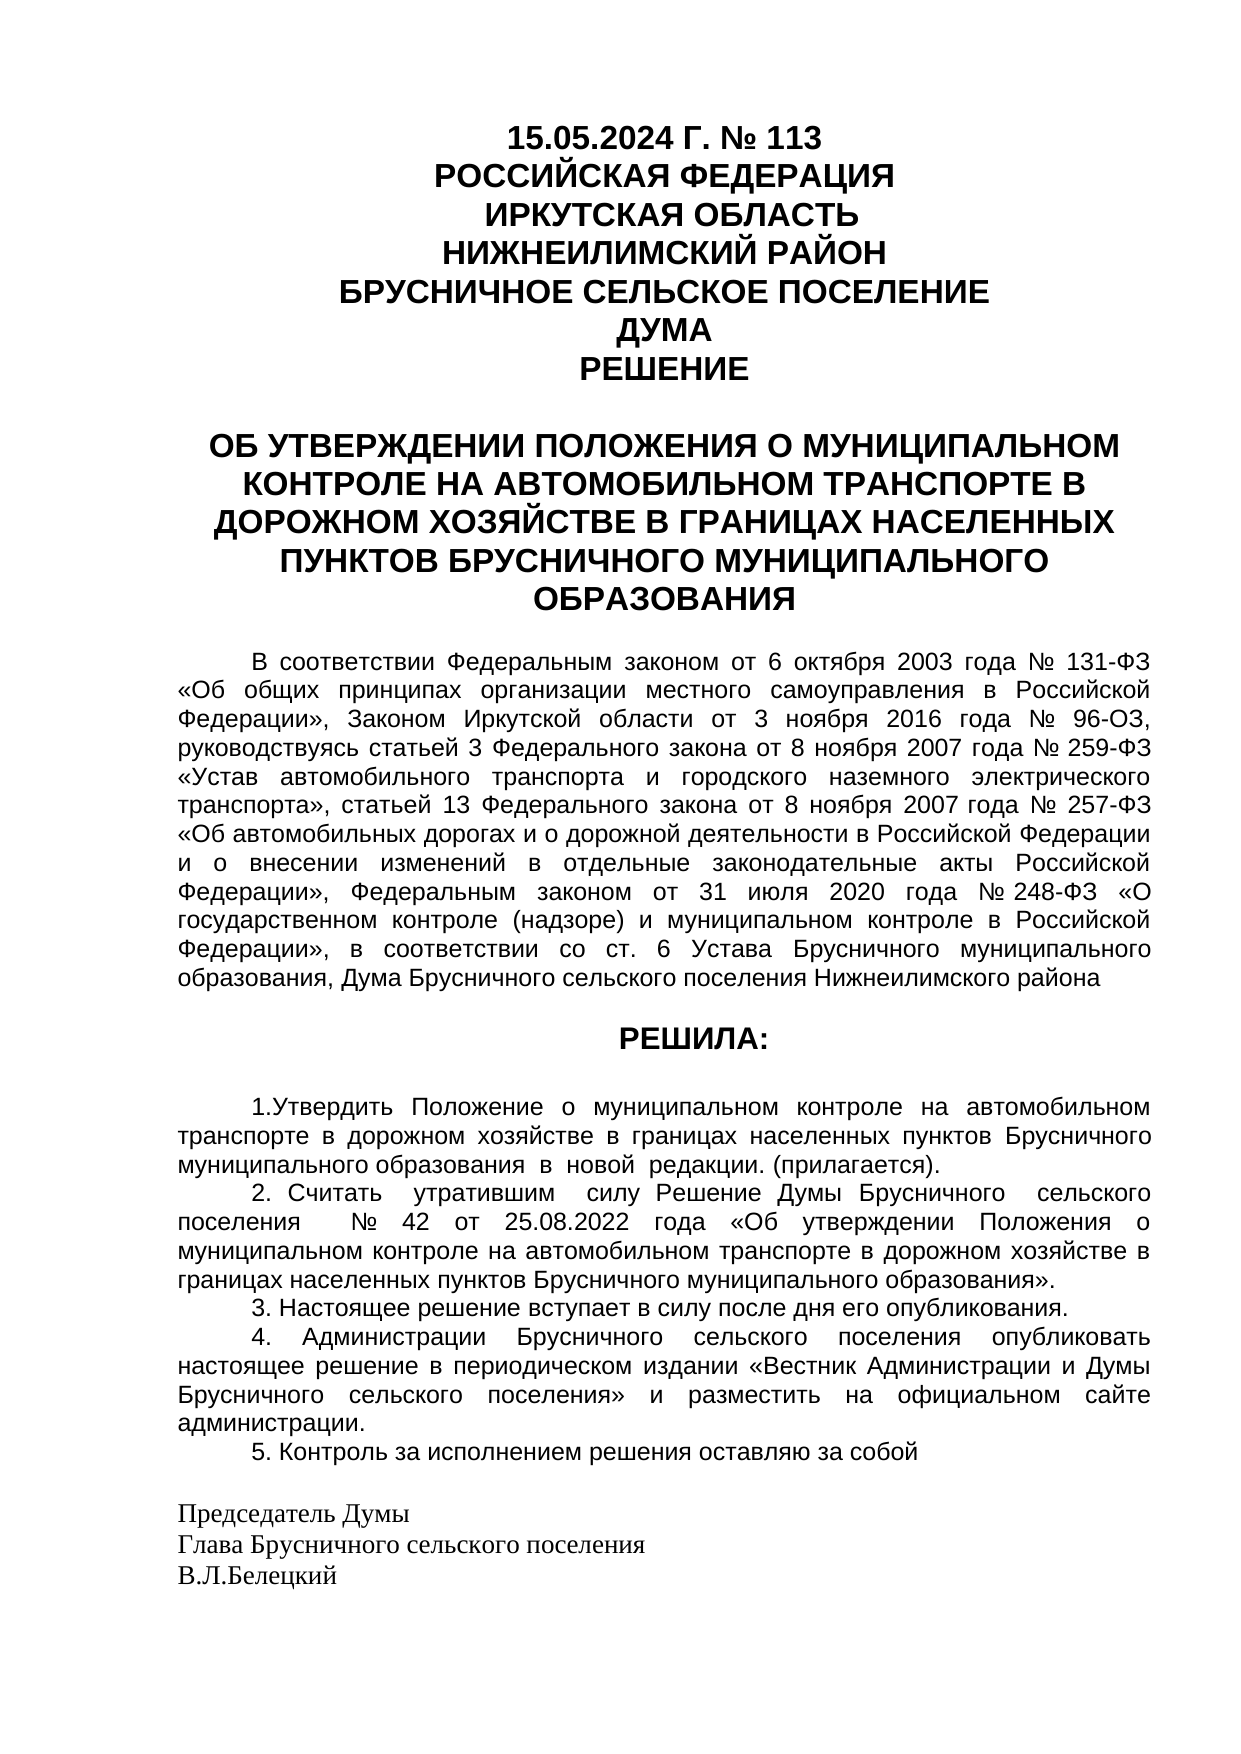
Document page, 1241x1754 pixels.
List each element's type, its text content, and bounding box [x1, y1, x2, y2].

text Председатель Думы [177, 1497, 1152, 1528]
text В.Л.Белецкий [177, 1559, 1152, 1591]
text 1.Утвердить Положение о муниципальном контроле на автомобильном транспорте в дорожном хозяйстве в границах населенных пунктов Брусничного муниципального образования в новой редакции. (прилагается). [177, 1092, 1152, 1178]
text В соответствии Федеральным законом от 6 октября 2003 года № 131-ФЗ «Об общих принципах организации местного самоуправления в Российской Федерации», Законом Иркутской области от 3 ноября 2016 года № 96-ОЗ, руководствуясь статьей 3 Федерального закона от 8 ноября 2007 года № 259-ФЗ «Устав автомобильного транспорта и городского наземного электрического транспорта», статьей 13 Федерального закона от 8 ноября 2007 года № 257-ФЗ «Об автомобильных дорогах и о дорожной деятельности в Российской Федерации и о внесении изменений в отдельные законодательные акты Российской Федерации», Федеральным законом от 31 июля 2020 года № 248-ФЗ «О государственном контроле (надзоре) и муниципальном контроле в Российской Федерации», в соответствии со ст. 6 Устава Брусничного муниципального образования, Дума Брусничного сельского поселения Нижнеилимского района [177, 647, 1152, 992]
text ИРКУТСКАЯ ОБЛАСТЬ [192, 195, 1152, 233]
text 4. Администрации Брусничного сельского поселения опубликовать настоящее решение в периодическом издании «Вестник Администрации и Думы Брусничного сельского поселения» и разместить на официальном сайте администрации. [177, 1322, 1152, 1437]
text РЕШИЛА: [177, 1020, 1152, 1056]
text НИЖНЕИЛИМСКИЙ РАЙОН [177, 233, 1152, 272]
text РЕШЕНИЕ [177, 349, 1152, 387]
text 15.05.2024 Г. № 113 [177, 118, 1152, 157]
text 2. Считать утратившим силу Решение Думы Брусничного сельского поселения № 42 от 25.08.2022 года «Об утверждении Положения о муниципальном контроле на автомобильном транспорте в дорожном хозяйстве в границах населенных пунктов Брусничного муниципального образования». [177, 1178, 1152, 1293]
text РОССИЙСКАЯ ФЕДЕРАЦИЯ [177, 157, 1152, 195]
text БРУСНИЧНОЕ СЕЛЬСКОЕ ПОСЕЛЕНИЕ [177, 272, 1152, 310]
text 5. Контроль за исполнением решения оставляю за собой [177, 1437, 1152, 1466]
text ДУМА [177, 310, 1152, 349]
text ОБ УТВЕРЖДЕНИИ ПОЛОЖЕНИЯ О МУНИЦИПАЛЬНОМ КОНТРОЛЕ НА АВТОМОБИЛЬНОМ ТРАНСПОРТЕ В ДОРОЖНОМ ХОЗЯЙСТВЕ В ГРАНИЦАХ НАСЕЛЕННЫХ ПУНКТОВ БРУСНИЧНОГО МУНИЦИПАЛЬНОГО ОБРАЗОВАНИЯ [177, 426, 1152, 618]
text Глава Брусничного сельского поселения [177, 1528, 1152, 1559]
text 3. Настоящее решение вступает в силу после дня его опубликования. [177, 1293, 1152, 1322]
